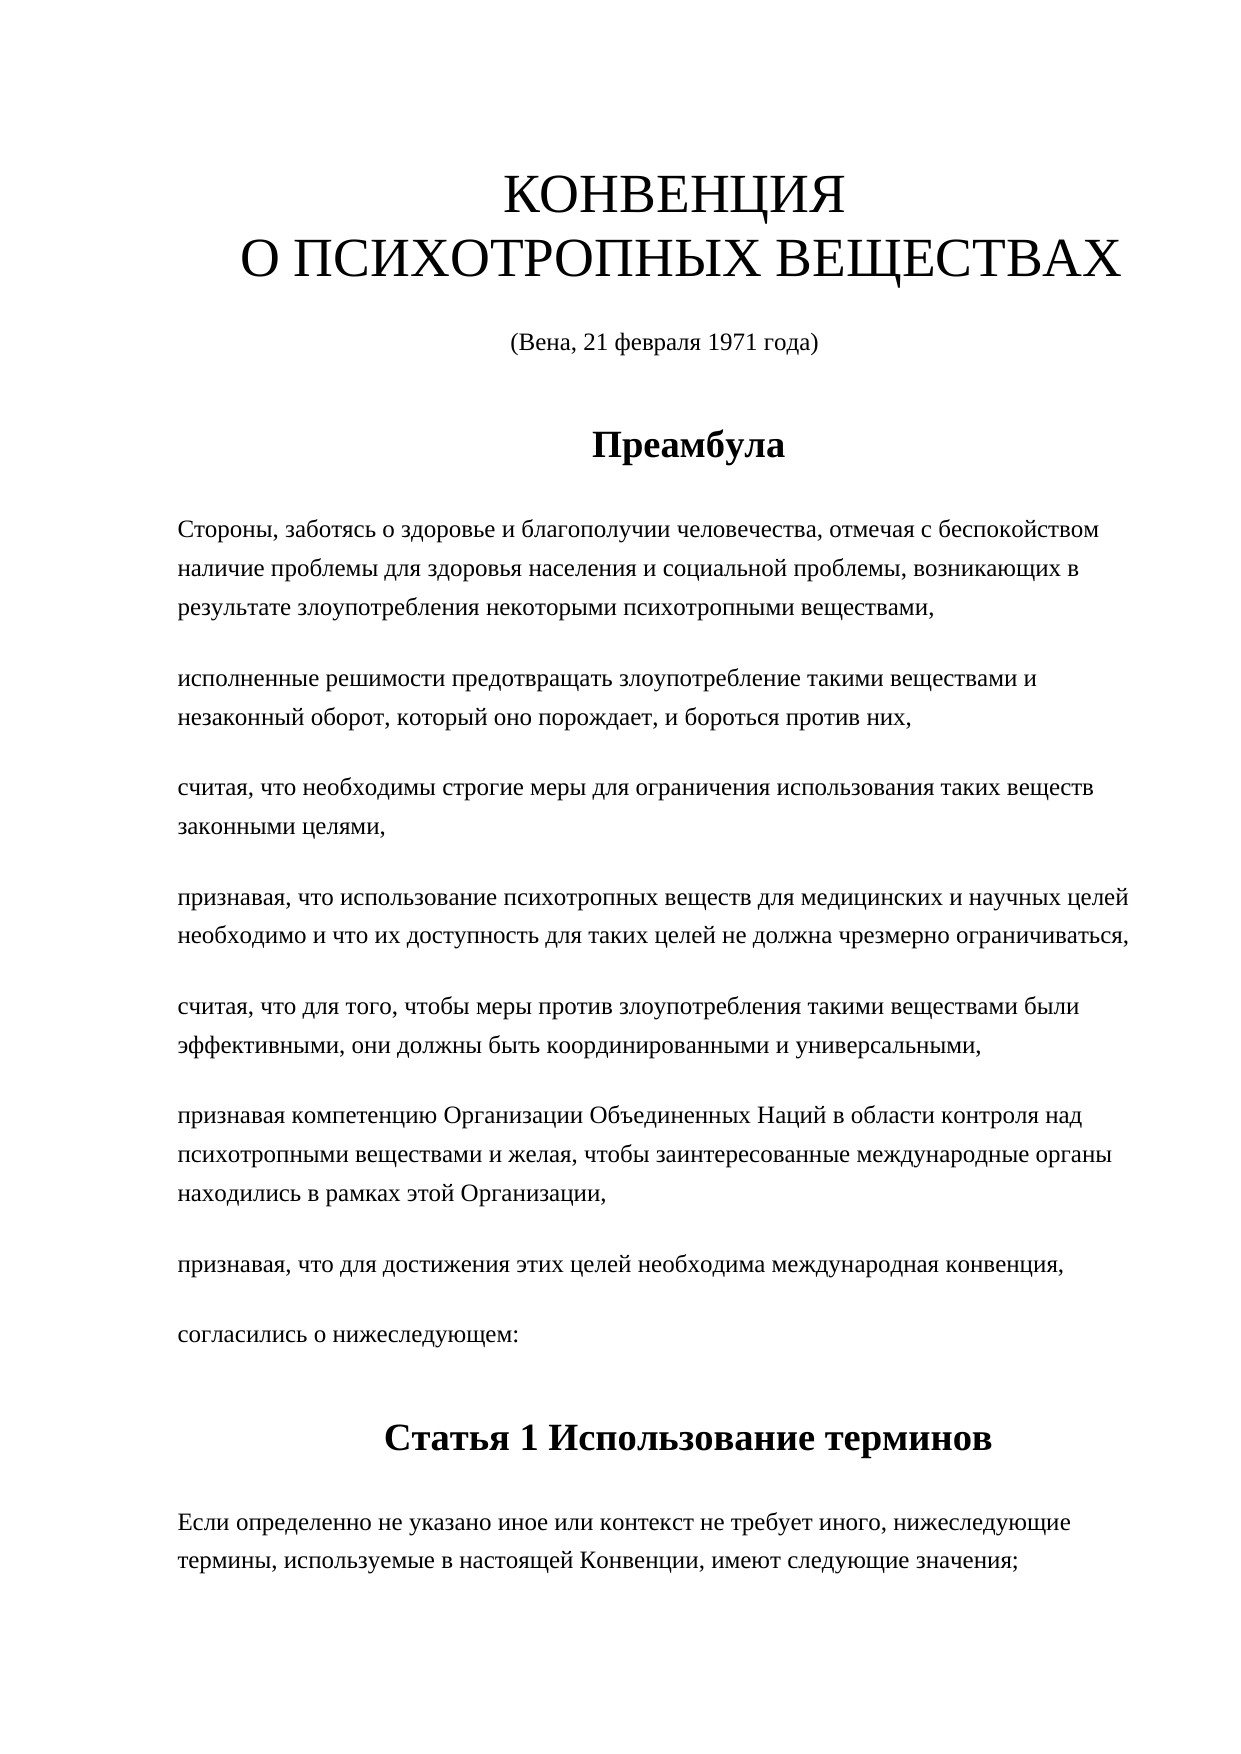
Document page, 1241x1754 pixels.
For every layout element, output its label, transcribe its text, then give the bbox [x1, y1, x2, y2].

text Если определенно не указано иное или контекст не требует иного, нижеследующие термины, используемые в настоящей Конвенции, имеют следующие значения; [177, 1496, 1152, 1574]
text Преамбула [225, 422, 1152, 466]
text признавая компетенцию Организации Объединенных Наций в области контроля над психотропными веществами и желая, чтобы заинтересованные международные органы находились в рамках этой Организации, [177, 1090, 1152, 1207]
text исполненные решимости предотвращать злоупотребление такими веществами и незаконный оборот, который оно порождает, и бороться против них, [177, 652, 1152, 731]
text считая, что для того, чтобы меры против злоупотребления такими веществами были эффективными, они должны быть координированными и универсальными, [177, 981, 1152, 1059]
text признавая, что использование психотропных веществ для медицинских и научных целей необходимо и что их доступность для таких целей не должна чрезмерно ограничиваться, [177, 871, 1152, 949]
text признавая, что для достижения этих целей необходима международная конвенция, [177, 1238, 1152, 1277]
text КОНВЕНЦИЯ О ПСИХОТРОПНЫХ ВЕЩЕСТВАХ [211, 161, 1152, 288]
text (Вена, 21 февраля 1971 года) [177, 317, 1152, 356]
text Статья 1 Использование терминов [225, 1414, 1152, 1458]
text Стороны, заботясь о здоровье и благополучии человечества, отмечая с беспокойством наличие проблемы для здоровья населения и социальной проблемы, возникающих в результате злоупотребления некоторыми психотропными веществами, [177, 504, 1152, 621]
text согласились о нижеследующем: [177, 1309, 1152, 1348]
text считая, что необходимы строгие меры для ограничения использования таких веществ законными целями, [177, 762, 1152, 840]
